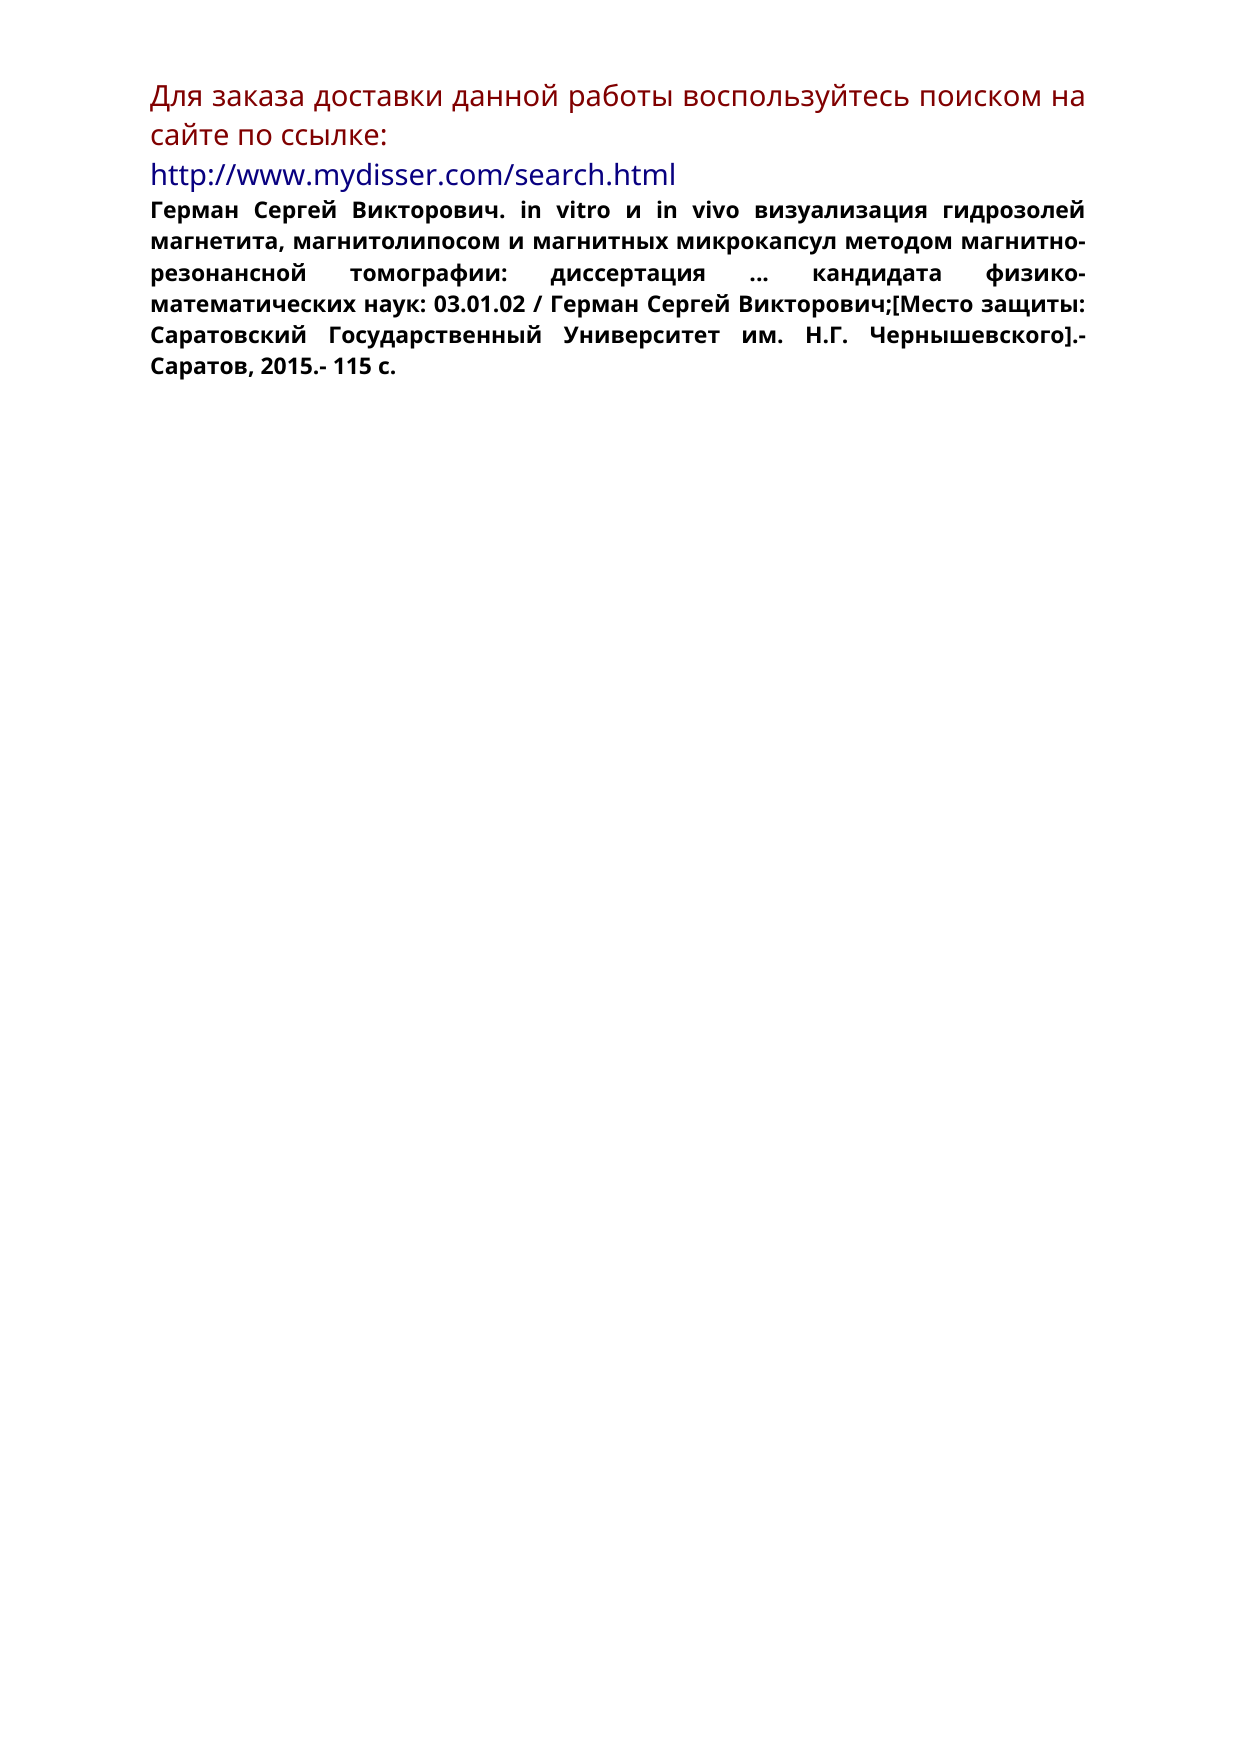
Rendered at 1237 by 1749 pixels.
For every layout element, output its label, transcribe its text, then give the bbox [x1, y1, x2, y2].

text Герман Сергей Викторович. in vitro и in vivo визуализация гидрозолей магнетита, магнитолипосом и магнитных микрокапсул методом магнитно-резонансной томографии: диссертация ... кандидата физико-математических наук: 03.01.02 / Герман Сергей Викторович;[Место защиты: Саратовский Государственный Университет им. Н.Г. Чернышевского].- Саратов, 2015.- 115 с. [150, 194, 1086, 382]
